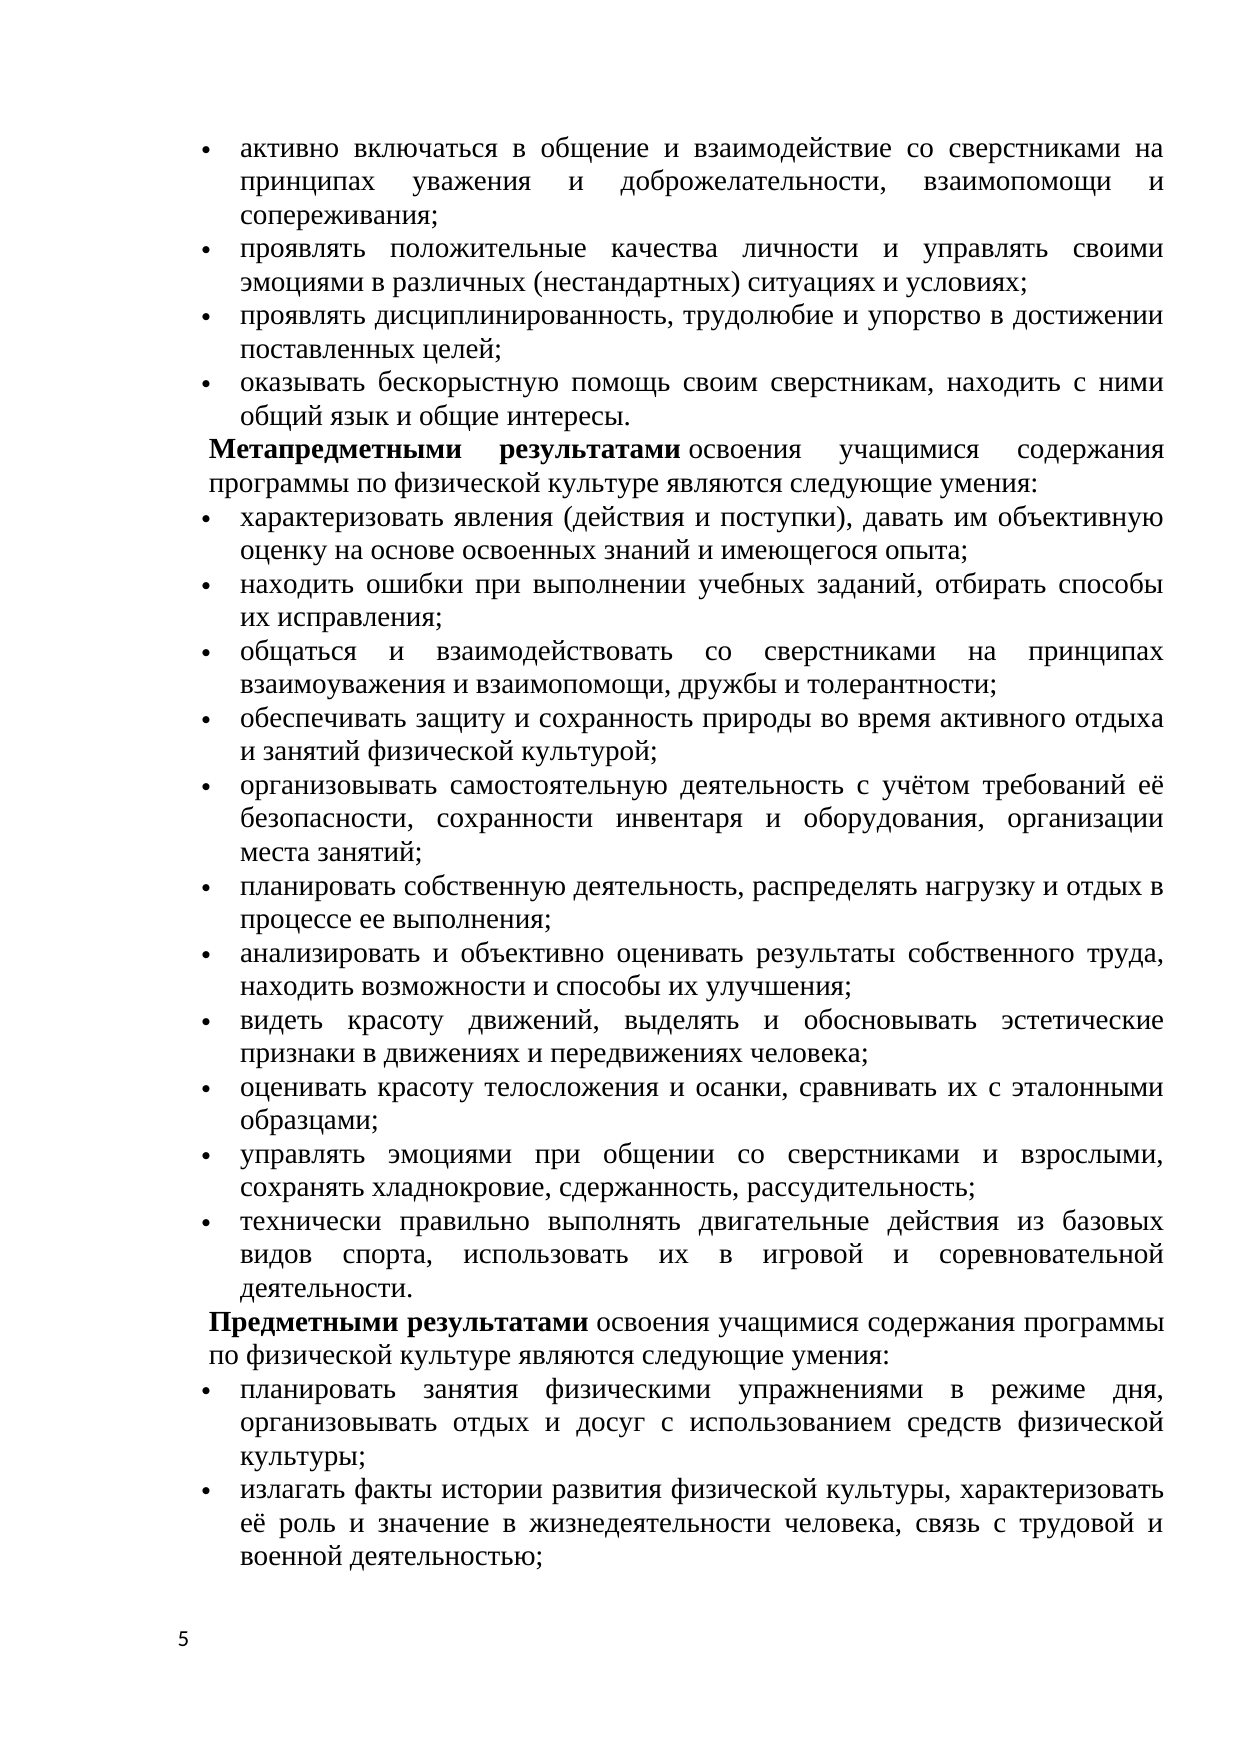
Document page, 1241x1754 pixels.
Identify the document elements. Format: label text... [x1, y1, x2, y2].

text Метапредметными результатами освоения учащимися содержания программы по физической культуре являются следующие умения: [208, 432, 1164, 499]
list находить ошибки при выполнении учебных заданий, отбирать способы их исправления; [202, 566, 1164, 633]
list характеризовать явления (действия и поступки), давать им объективную оценку на основе освоенных знаний и имеющегося опыта; [202, 499, 1164, 566]
list излагать факты истории развития физической культуры, характеризовать её роль и значение в жизнедеятельности человека, связь с трудовой и военной деятельностью; [202, 1471, 1164, 1572]
list оказывать бескорыстную помощь своим сверстникам, находить с ними общий язык и общие интересы. [202, 364, 1164, 432]
list проявлять положительные качества личности и управлять своими эмоциями в различных (нестандартных) ситуациях и условиях; [202, 230, 1164, 297]
list анализировать и объективно оценивать результаты собственного труда, находить возможности и способы их улучшения; [202, 935, 1164, 1002]
list планировать занятия физическими упражнениями в режиме дня, организовывать отдых и досуг с использованием средств физической культуры; [202, 1371, 1164, 1471]
list активно включаться в общение и взаимодействие со сверстниками на принципах уважения и доброжелательности, взаимопомощи и сопереживания; [202, 130, 1164, 230]
list организовывать самостоятельную деятельность с учётом требований её безопасности, сохранности инвентаря и оборудования, организации места занятий; [202, 767, 1164, 868]
list технически правильно выполнять двигательные действия из базовых видов спорта, использовать их в игровой и соревновательной деятельности. [202, 1203, 1164, 1304]
list общаться и взаимодействовать со сверстниками на принципах взаимоуважения и взаимопомощи, дружбы и толерантности; [202, 633, 1164, 700]
list управлять эмоциями при общении со сверстниками и взрослыми, сохранять хладнокровие, сдержанность, рассудительность; [202, 1136, 1164, 1203]
list обеспечивать защиту и сохранность природы во время активного отдыха и занятий физической культурой; [202, 700, 1164, 767]
text Предметными результатами освоения учащимися содержания программы по физической культуре являются следующие умения: [208, 1304, 1164, 1371]
list оценивать красоту телосложения и осанки, сравнивать их с эталонными образцами; [202, 1069, 1164, 1136]
list видеть красоту движений, выделять и обосновывать эстетические признаки в движениях и передвижениях человека; [202, 1002, 1164, 1069]
list планировать собственную деятельность, распределять нагрузку и отдых в процессе ее выполнения; [202, 868, 1164, 935]
list проявлять дисциплинированность, трудолюбие и упорство в достижении поставленных целей; [202, 297, 1164, 364]
